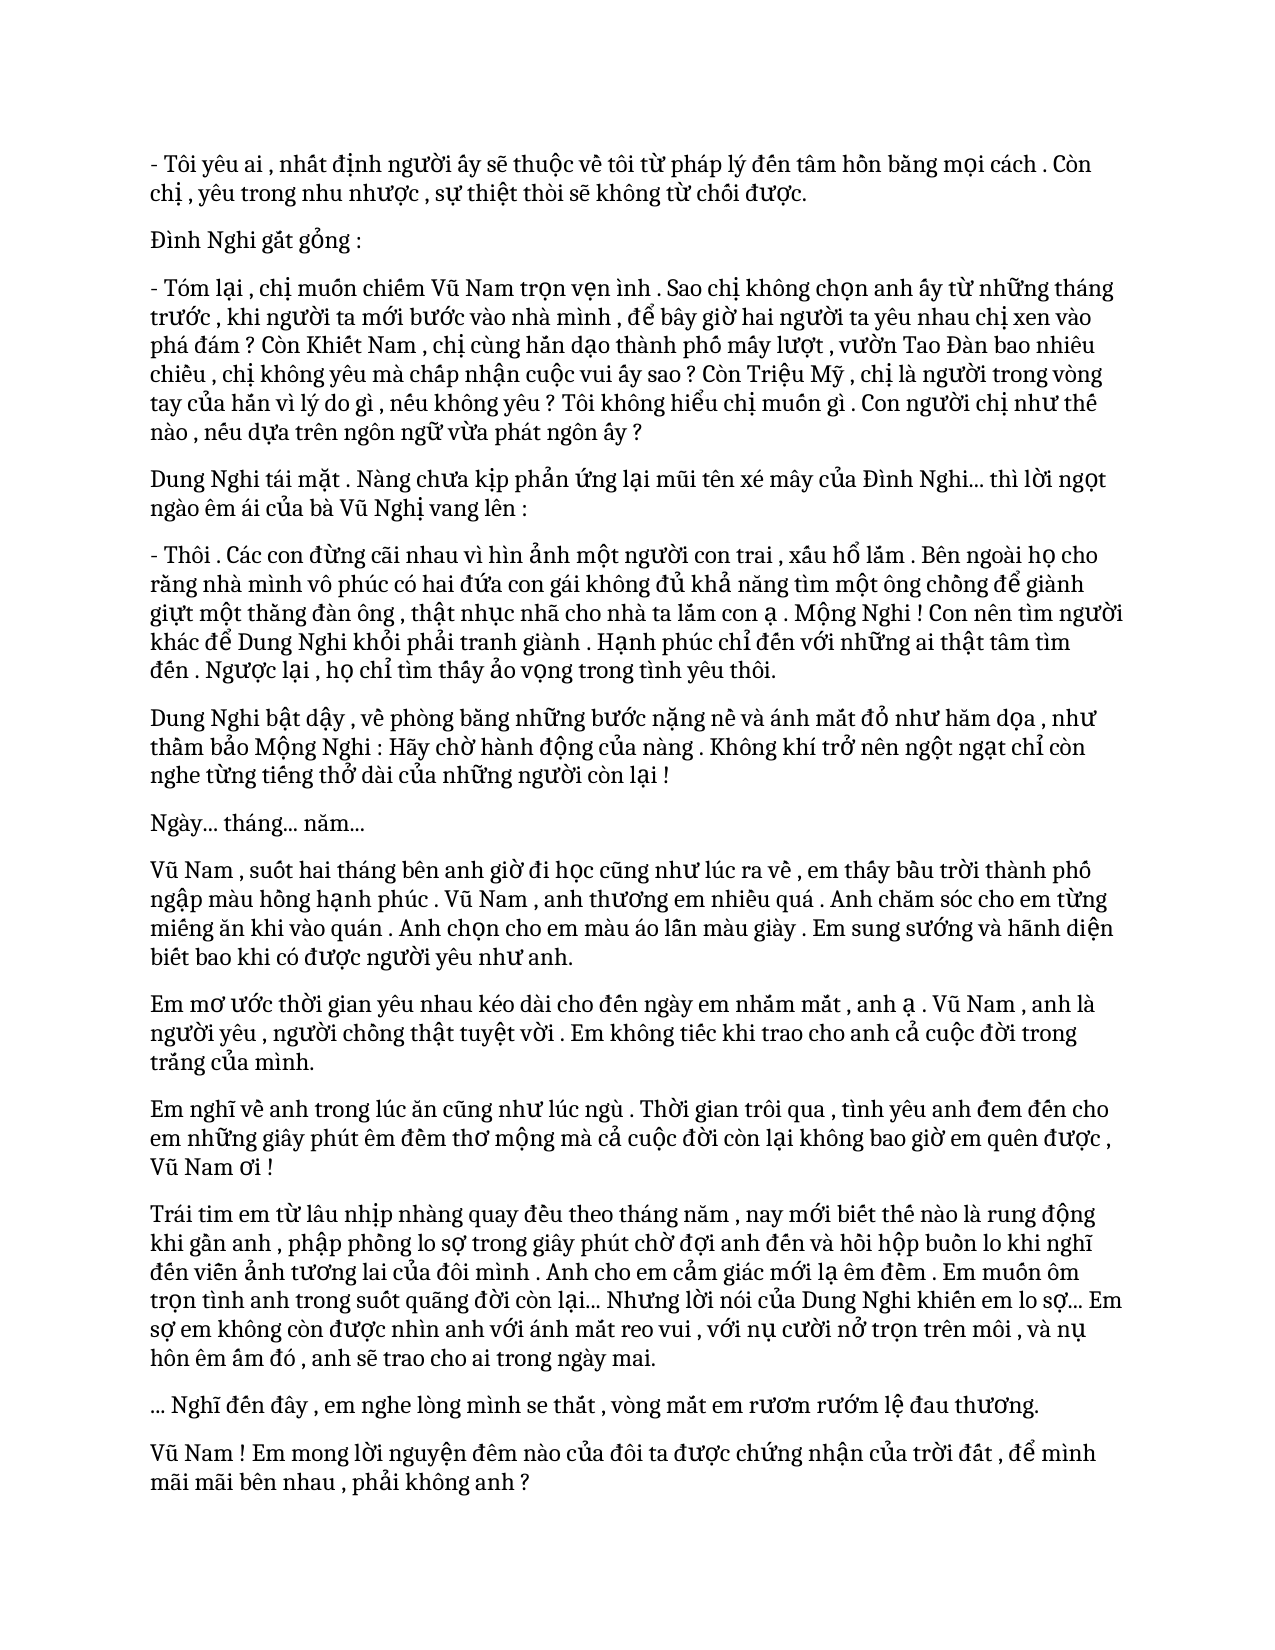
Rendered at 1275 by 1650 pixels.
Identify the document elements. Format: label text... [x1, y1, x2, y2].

text ... Nghĩ đến đây , em nghe lòng mình se thắt , vòng mắt em rươm rướm lệ đau thương. [150, 1391, 1125, 1420]
text Em mơ ước thời gian yêu nhau kéo dài cho đến ngày em nhắm mắt , anh ạ . Vũ Nam , anh là người yêu , người chồng thật tuyệt vời . Em không tiếc khi trao cho anh cả cuộc đời trong trắng của mình. [150, 990, 1125, 1076]
text - Tóm lại , chị muốn chiếm Vũ Nam trọn vẹn ình . Sao chị không chọn anh ấy từ những tháng trước , khi người ta mới bước vào nhà mình , để bây giờ hai người ta yêu nhau chị xen vào phá đám ? Còn Khiết Nam , chị cùng hắn dạo thành phố mấy lượt , vườn Tao Đàn bao nhiêu chiều , chị không yêu mà chấp nhận cuộc vui ấy sao ? Còn Triệu Mỹ , chị là người trong vòng tay của hắn vì lý do gì , nếu không yêu ? Tôi không hiểu chị muốn gì . Con người chị như thế nào , nếu dựa trên ngôn ngữ vừa phát ngôn ấy ? [150, 274, 1125, 446]
text Dung Nghi tái mặt . Nàng chưa kịp phản ứng lại mũi tên xé mây của Đình Nghi... thì lời ngọt ngào êm ái của bà Vũ Nghị vang lên : [150, 465, 1125, 522]
text Trái tim em từ lâu nhịp nhàng quay đều theo tháng năm , nay mới biết thế nào là rung động khi gần anh , phập phồng lo sợ trong giây phút chờ đợi anh đến và hồi hộp buồn lo khi nghĩ đến viễn ảnh tương lai của đôi mình . Anh cho em cảm giác mới lạ êm đềm . Em muốn ôm trọn tình anh trong suốt quãng đời còn lại... Nhưng lời nói của Dung Nghi khiến em lo sợ... Em sợ em không còn được nhìn anh với ánh mắt reo vui , với nụ cười nở trọn trên môi , và nụ hôn êm ấm đó , anh sẽ trao cho ai trong ngày mai. [150, 1200, 1125, 1372]
text Vũ Nam ! Em mong lời nguyện đêm nào của đôi ta được chứng nhận của trời đất , để mình mãi mãi bên nhau , phải không anh ? [150, 1439, 1125, 1496]
text Đình Nghi gắt gỏng : [150, 226, 1125, 255]
text Ngày... tháng... năm... [150, 809, 1125, 837]
text - Tôi yêu ai , nhất định người ấy sẽ thuộc về tôi từ pháp lý đến tâm hồn bằng mọi cách . Còn chị , yêu trong nhu nhược , sự thiệt thòi sẽ không từ chối được. [150, 150, 1125, 207]
text Dung Nghi bật dậy , về phòng bằng những bước nặng nề và ánh mắt đỏ như hăm dọa , như thầm bảo Mộng Nghi : Hãy chờ hành động của nàng . Không khí trở nên ngột ngạt chỉ còn nghe từng tiếng thở dài của những người còn lại ! [150, 704, 1125, 790]
text Em nghĩ về anh trong lúc ăn cũng như lúc ngù . Thời gian trôi qua , tình yêu anh đem đến cho em những giây phút êm đềm thơ mộng mà cả cuộc đời còn lại không bao giờ em quên được , Vũ Nam ơi ! [150, 1095, 1125, 1181]
text - Thôi . Các con đừng cãi nhau vì hìn ảnh một người con trai , xấu hổ lắm . Bên ngoài họ cho rằng nhà mình vô phúc có hai đứa con gái không đủ khả năng tìm một ông chồng để giành giựt một thằng đàn ông , thật nhục nhã cho nhà ta lắm con ạ . Mộng Nghi ! Con nên tìm người khác để Dung Nghi khỏi phải tranh giành . Hạnh phúc chỉ đến với những ai thật tâm tìm đến . Ngược lại , họ chỉ tìm thấy ảo vọng trong tình yêu thôi. [150, 541, 1125, 685]
text Vũ Nam , suốt hai tháng bên anh giờ đi học cũng như lúc ra về , em thấy bầu trời thành phố ngập màu hồng hạnh phúc . Vũ Nam , anh thương em nhiều quá . Anh chăm sóc cho em từng miếng ăn khi vào quán . Anh chọn cho em màu áo lẫn màu giày . Em sung sướng và hãnh diện biết bao khi có được người yêu như anh. [150, 856, 1125, 971]
